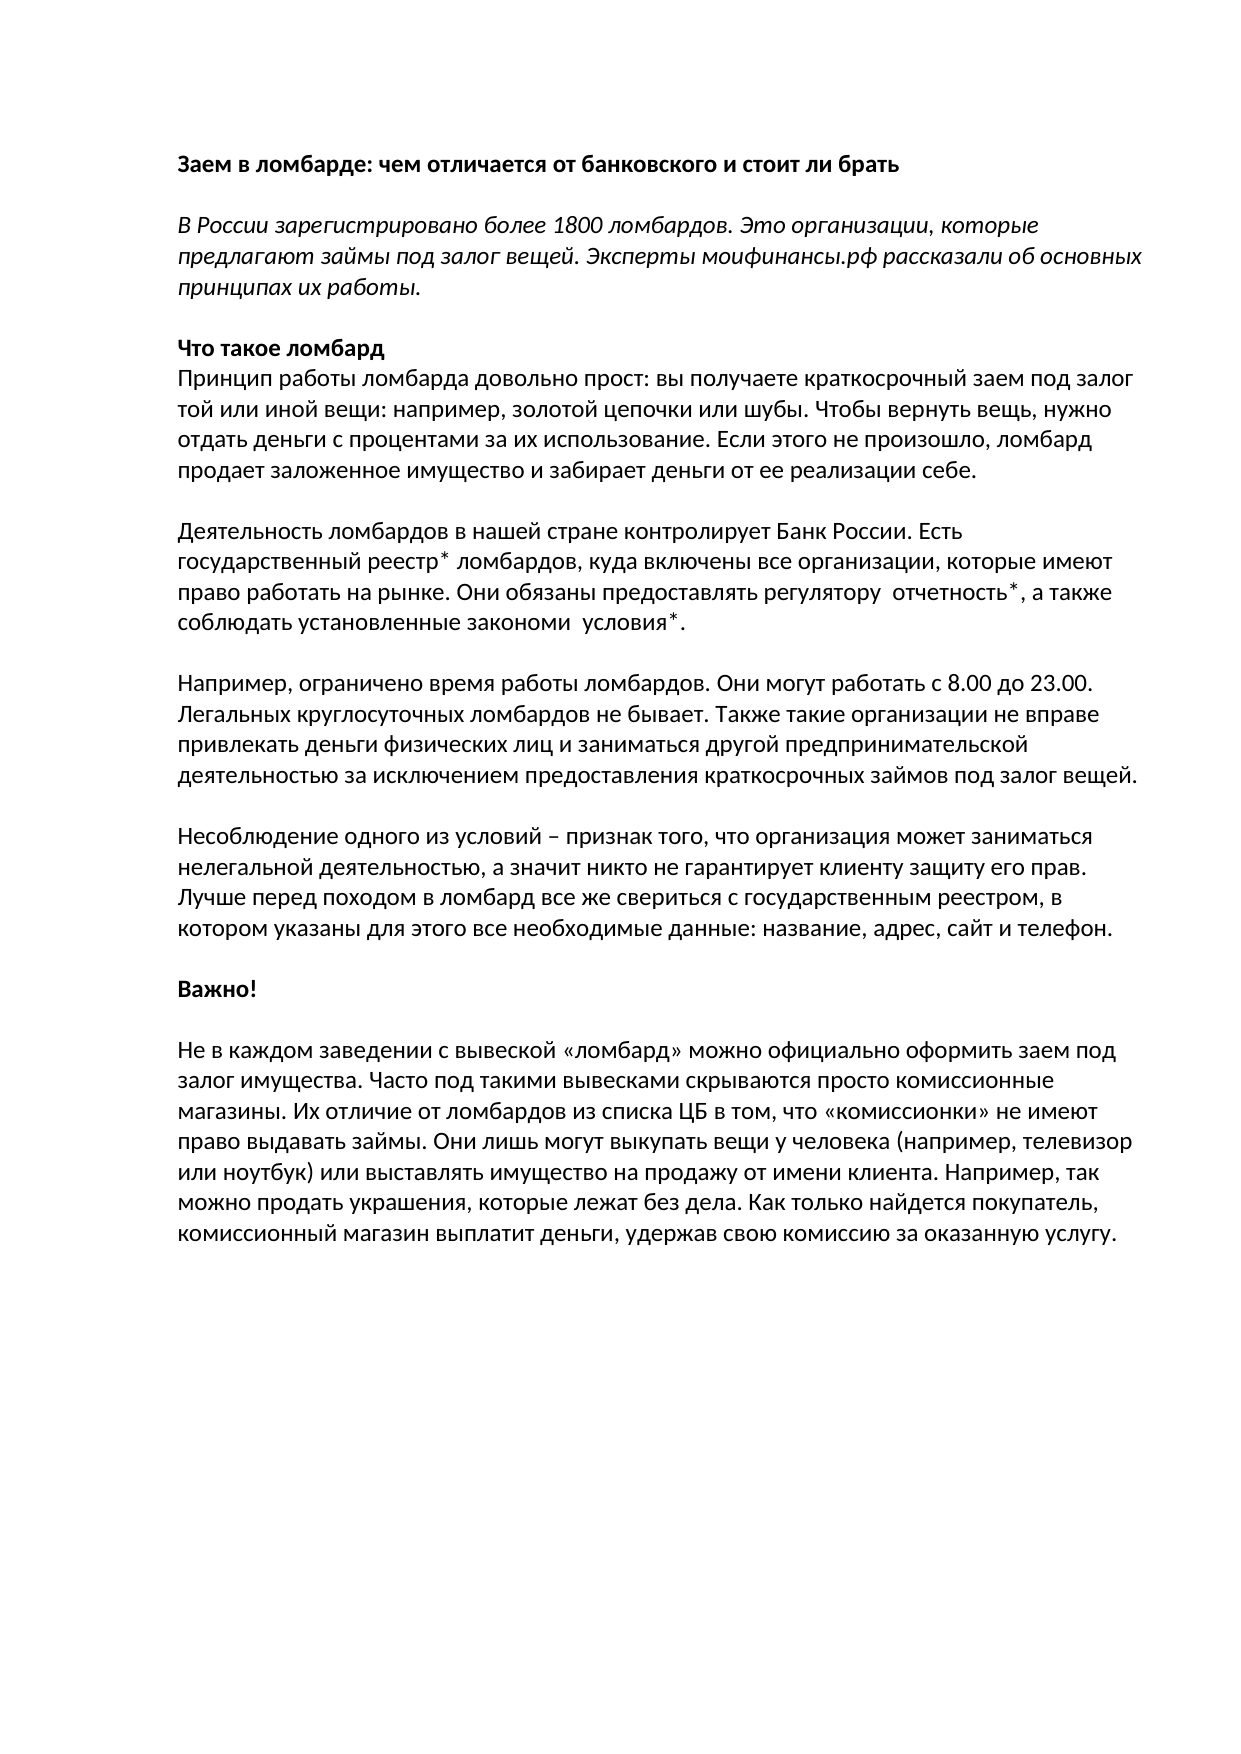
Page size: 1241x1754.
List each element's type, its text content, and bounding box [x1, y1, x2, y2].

text Важно! [177, 973, 1152, 1003]
text Несоблюдение одного из условий – признак того, что организация может заниматься нелегальной деятельностью, а значит никто не гарантирует клиенту защиту его прав. Лучше перед походом в ломбард все же свериться с государственным реестром, в котором указаны для этого все необходимые данные: название, адрес, сайт и телефон. [177, 820, 1152, 942]
text Принцип работы ломбарда довольно прост: вы получаете краткосрочный заем под залог той или иной вещи: например, золотой цепочки или шубы. Чтобы вернуть вещь, нужно отдать деньги с процентами за их использование. Если этого не произошло, ломбард продает заложенное имущество и забирает деньги от ее реализации себе. [177, 362, 1152, 484]
text Деятельность ломбардов в нашей стране контролирует Банк России. Есть государственный реестр* ломбардов, куда включены все организации, которые имеют право работать на рынке. Они обязаны предоставлять регулятору отчетность*, а также соблюдать установленные закономи условия*. [177, 515, 1152, 637]
text Что такое ломбард [177, 332, 1152, 362]
text Заем в ломбарде: чем отличается от банковского и стоит ли брать [177, 149, 1152, 179]
text Не в каждом заведении с вывеской «ломбард» можно официально оформить заем под залог имущества. Часто под такими вывесками скрываются просто комиссионные магазины. Их отличие от ломбардов из списка ЦБ в том, что «комиссионки» не имеют право выдавать займы. Они лишь могут выкупать вещи у человека (например, телевизор или ноутбук) или выставлять имущество на продажу от имени клиента. Например, так можно продать украшения, которые лежат без дела. Как только найдется покупатель, комиссионный магазин выплатит деньги, удержав свою комиссию за оказанную услугу. [177, 1034, 1152, 1247]
text Например, ограничено время работы ломбардов. Они могут работать с 8.00 до 23.00. Легальных круглосуточных ломбардов не бывает. Также такие организации не вправе привлекать деньги физических лиц и заниматься другой предпринимательской деятельностью за исключением предоставления краткосрочных займов под залог вещей. [177, 667, 1152, 789]
text В России зарегистрировано более 1800 ломбардов. Это организации, которые предлагают займы под залог вещей. Эксперты моифинансы.рф рассказали об основных принципах их работы. [177, 210, 1152, 301]
